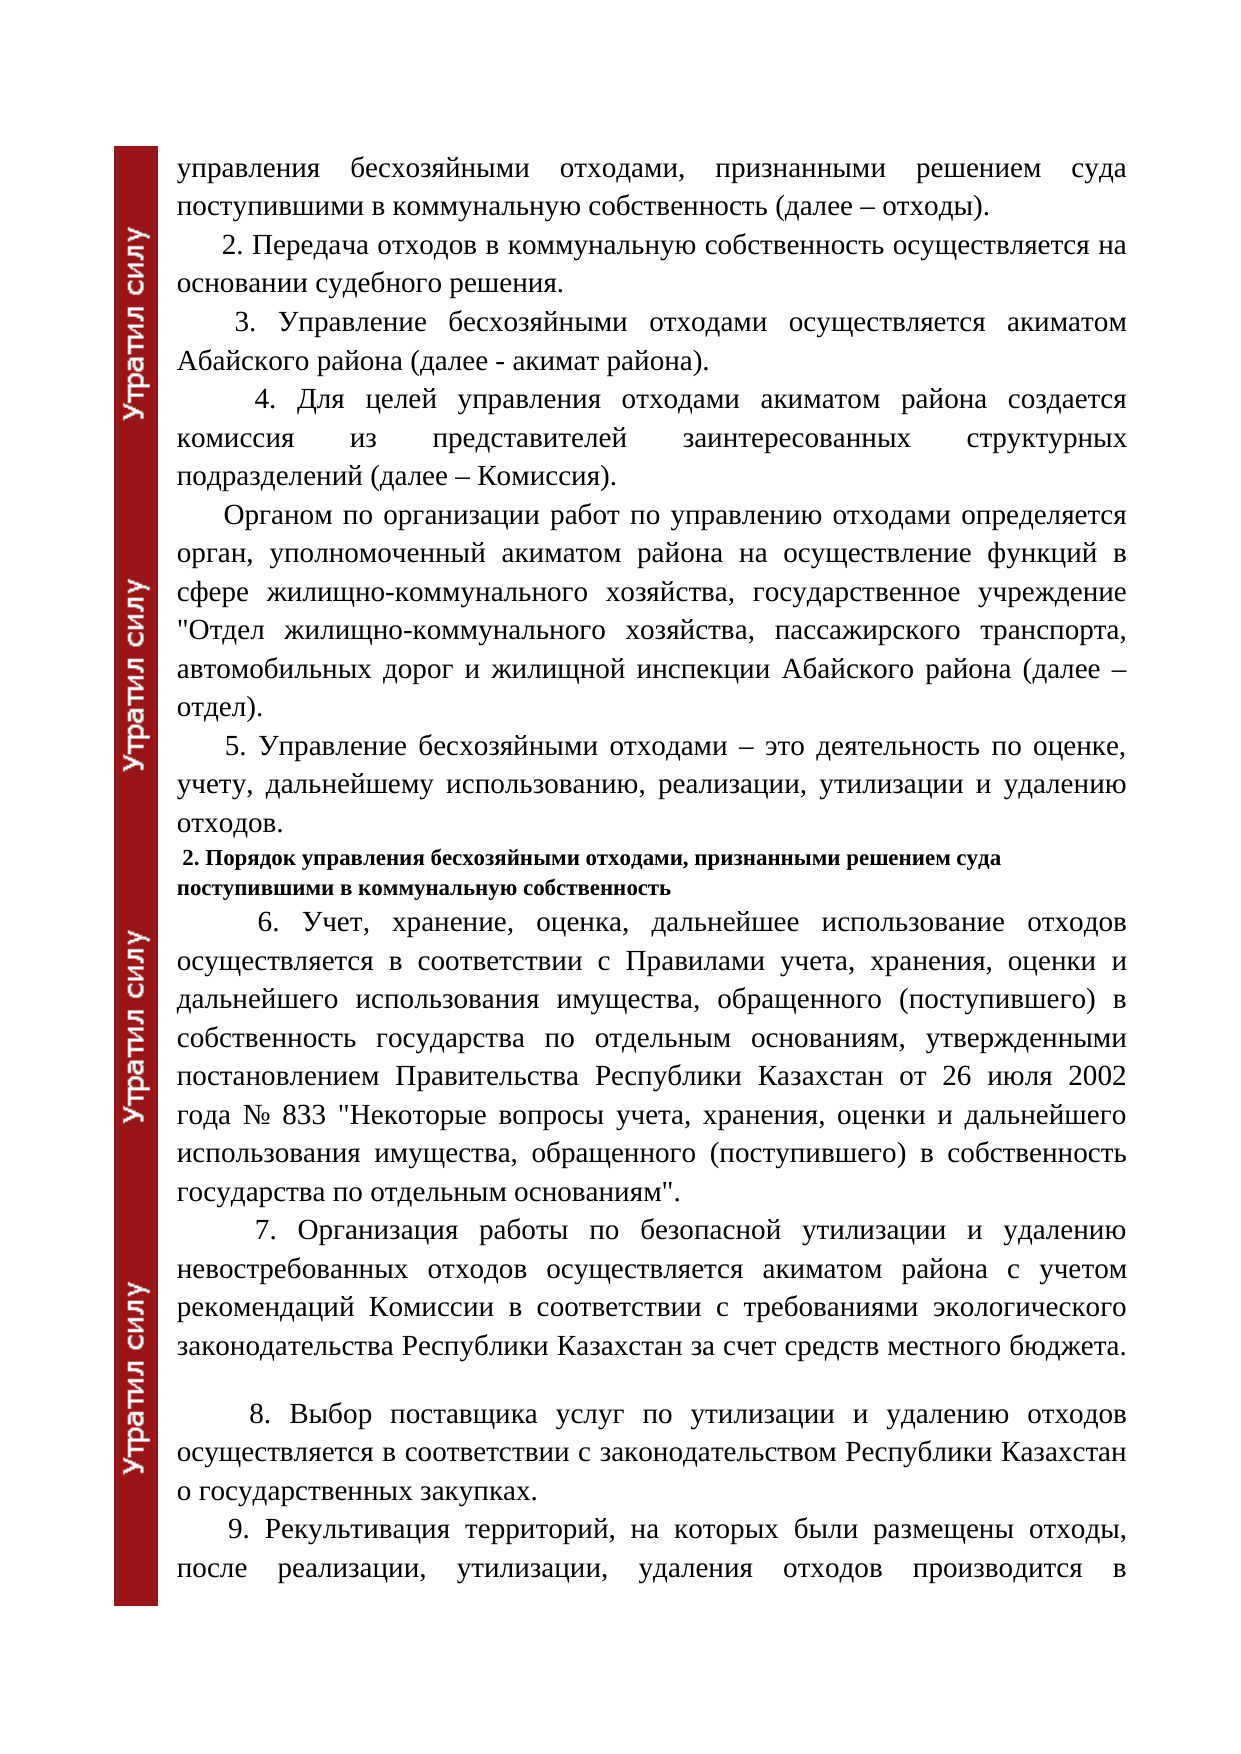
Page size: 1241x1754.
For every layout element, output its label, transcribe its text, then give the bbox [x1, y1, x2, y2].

picture [114, 723, 158, 728]
picture [114, 1506, 158, 1511]
picture [114, 900, 158, 904]
text Органом по организации работ по управлению отходами определяется орган, уполномоченный акиматом района на осуществление функций в сфере жилищно-коммунального хозяйства, государственное учреждение "Отдел жилищно-коммунального хозяйства, пассажирского транспорта, автомобильных дорог и жилищной инспекции Абайского района (далее – отдел). [112, 497, 1128, 723]
text 4. Для целей управления отходами акиматом района создается комиссия из представителей заинтересованных структурных подразделений (далее – Комиссия). [112, 381, 1128, 492]
text 3. Управление бесхозяйными отходами осуществляется акиматом Абайского района (далее - акимат района). [112, 304, 1128, 376]
picture [114, 839, 158, 844]
text 5. Управление бесхозяйными отходами – это деятельность по оценке, учету, дальнейшему использованию, реализации, утилизации и удалению отходов. [112, 728, 1128, 839]
text 7. Организация работы по безопасной утилизации и удалению невостребованных отходов осуществляется акиматом района с учетом рекомендаций Комиссии в соответствии с требованиями экологического законодательства Республики Казахстан за счет средств местного бюджета. [112, 1212, 1128, 1392]
picture [114, 1207, 158, 1212]
picture [114, 1583, 158, 1606]
text 6. Учет, хранение, оценка, дальнейшее использование отходов осуществляется в соответствии с Правилами учета, хранения, оценки и дальнейшего использования имущества, обращенного (поступившего) в собственность государства по отдельным основаниям, утвержденными постановлением Правительства Республики Казахстан от 26 июля 2002 года № 833 "Некоторые вопросы учета, хранения, оценки и дальнейшего использования имущества, обращенного (поступившего) в собственность государства по отдельным основаниям". [112, 904, 1128, 1207]
picture [114, 492, 158, 497]
picture [114, 376, 158, 381]
picture [114, 1392, 158, 1396]
picture [114, 299, 158, 304]
text 8. Выбор поставщика услуг по утилизации и удалению отходов осуществляется в соответствии с законодательством Республики Казахстан о государственных закупках. [112, 1396, 1128, 1506]
picture [114, 222, 158, 227]
text 2. Передача отходов в коммунальную собственность осуществляется на основании судебного решения. [112, 227, 1128, 299]
text 2. Порядок управления бесхозяйными отходами, признанными решением суда поступившими в коммунальную собственность [112, 844, 1128, 900]
picture [114, 146, 158, 150]
